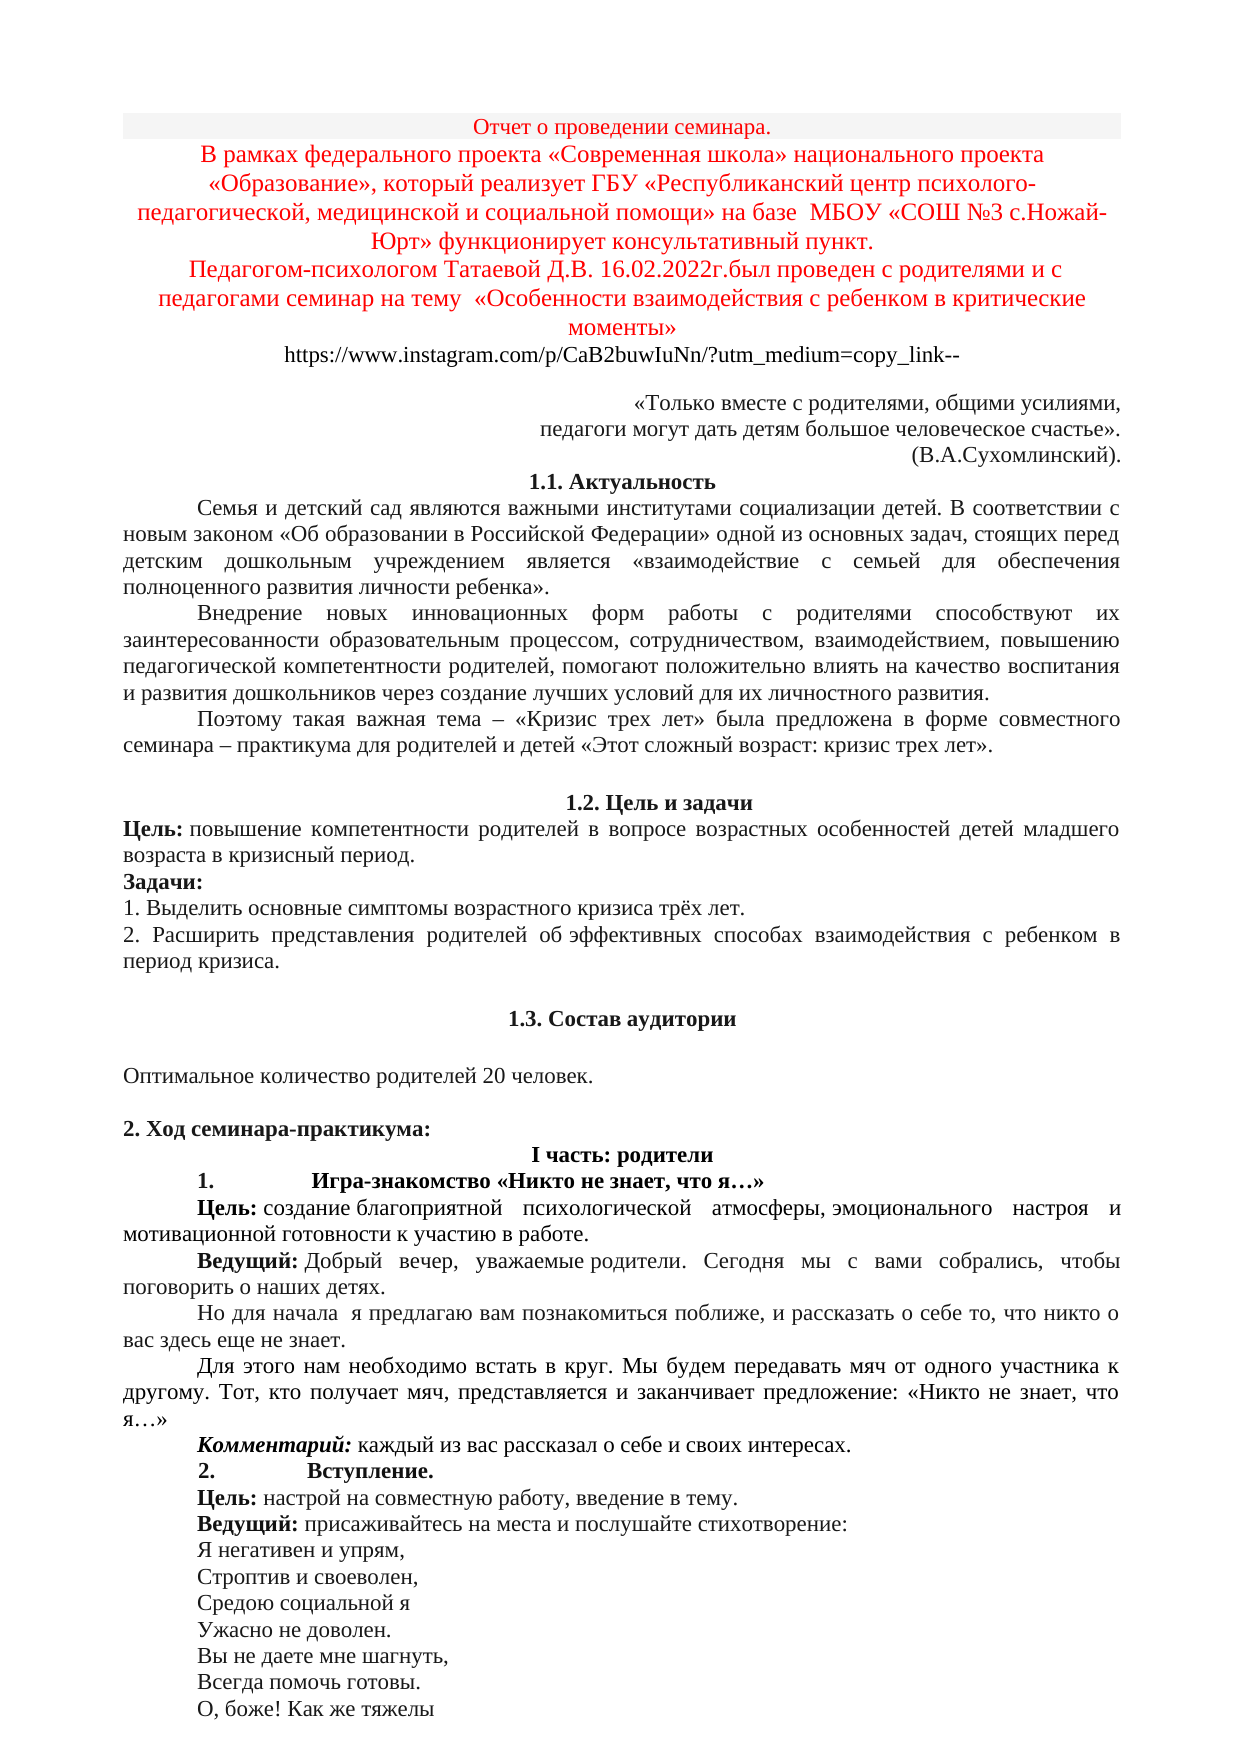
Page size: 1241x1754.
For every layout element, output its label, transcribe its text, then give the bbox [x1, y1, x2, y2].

text 2. Расширить представления родителей об эффективных способах взаимодействия с ребенком в период кризиса. [123, 921, 1121, 973]
text Семья и детский сад являются важными институтами социализации детей. В соответствии с новым законом «Об образовании в Российской Федерации» одной из основных задач, стоящих перед детским дошкольным учреждением является «взаимодействие с семьей для обеспечения полноценного развития личности ребенка». [123, 494, 1121, 599]
text Всегда помочь готовы. [123, 1668, 1121, 1695]
text Оптимальное количество родителей 20 человек. [123, 1062, 1121, 1088]
text 1.2. Цель и задачи [123, 789, 1121, 815]
text 2. Вступление. [173, 1457, 1121, 1484]
text (В.А.Сухомлинский). [123, 441, 1121, 468]
text Задачи: [123, 868, 1121, 894]
text 2. Ход семинара-практикума: [123, 1115, 1121, 1141]
text Отчет о проведении семинара. [123, 113, 1121, 139]
text Средою социальной я [123, 1589, 1121, 1616]
text В рамках федерального проекта «Современная школа» национального проекта «Образование», который реализует ГБУ «Республиканский центр психолого-педагогической, медицинской и социальной помощи» на базе МБОУ «СОШ №3 с.Ножай-Юрт» функционирует консультативный пункт. [123, 139, 1121, 254]
text Строптив и своеволен, [123, 1563, 1121, 1589]
text Ведущий: присаживайтесь на места и послушайте стихотворение: [123, 1510, 1121, 1537]
text Но для начала я предлагаю вам познакомиться поближе, и рассказать о себе то, что никто о вас здесь еще не знает. [123, 1299, 1121, 1352]
text «Только вместе с родителями, общими усилиями, [123, 389, 1121, 415]
text 1. Выделить основные симптомы возрастного кризиса трёх лет. [123, 894, 1121, 921]
text Вы не даете мне шагнуть, [123, 1642, 1121, 1668]
text Внедрение новых инновационных форм работы с родителями способствуют их заинтересованности образовательным процессом, сотрудничеством, взаимодействием, повышению педагогической компетентности родителей, помогают положительно влиять на качество воспитания и развития дошкольников через создание лучших условий для их личностного развития. [123, 599, 1121, 705]
text Ужасно не доволен. [123, 1616, 1121, 1642]
text Цель: создание благоприятной психологической атмосферы, эмоционального настроя и мотивационной готовности к участию в работе. [123, 1194, 1121, 1247]
text 1.3. Состав аудитории [123, 1004, 1121, 1031]
text Цель: повышение компетентности родителей в вопросе возрастных особенностей детей младшего возраста в кризисный период. [123, 815, 1121, 868]
text Я негативен и упрям, [123, 1537, 1121, 1563]
text педагоги могут дать детям большое человеческое счастье». [123, 415, 1121, 441]
text О, боже! Как же тяжелы [123, 1695, 1121, 1721]
text Педагогом-психологом Татаевой Д.В. 16.02.2022г.был проведен с родителями и с педагогами семинар на тему «Особенности взаимодействия с ребенком в критические моменты» [123, 254, 1121, 341]
text Комментарий: каждый из вас рассказал о себе и своих интересах. [123, 1431, 1121, 1457]
text 1. Игра-знакомство «Никто не знает, что я…» [123, 1168, 1121, 1194]
text 1.1. Актуальность [123, 468, 1121, 494]
text https://www.instagram.com/p/CaB2buwIuNn/?utm_medium=copy_link-- [123, 341, 1121, 367]
text Цель: настрой на совместную работу, введение в тему. [123, 1484, 1121, 1510]
text I часть: родители [123, 1141, 1121, 1168]
text Поэтому такая важная тема – «Кризис трех лет» была предложена в форме совместного семинара – практикума для родителей и детей «Этот сложный возраст: кризис трех лет». [123, 705, 1121, 758]
text Ведущий: Добрый вечер, уважаемые родители. Сегодня мы с вами собрались, чтобы поговорить о наших детях. [123, 1247, 1121, 1299]
text Для этого нам необходимо встать в круг. Мы будем передавать мяч от одного участника к другому. Тот, кто получает мяч, представляется и заканчивает предложение: «Никто не знает, что я…» [123, 1352, 1121, 1431]
